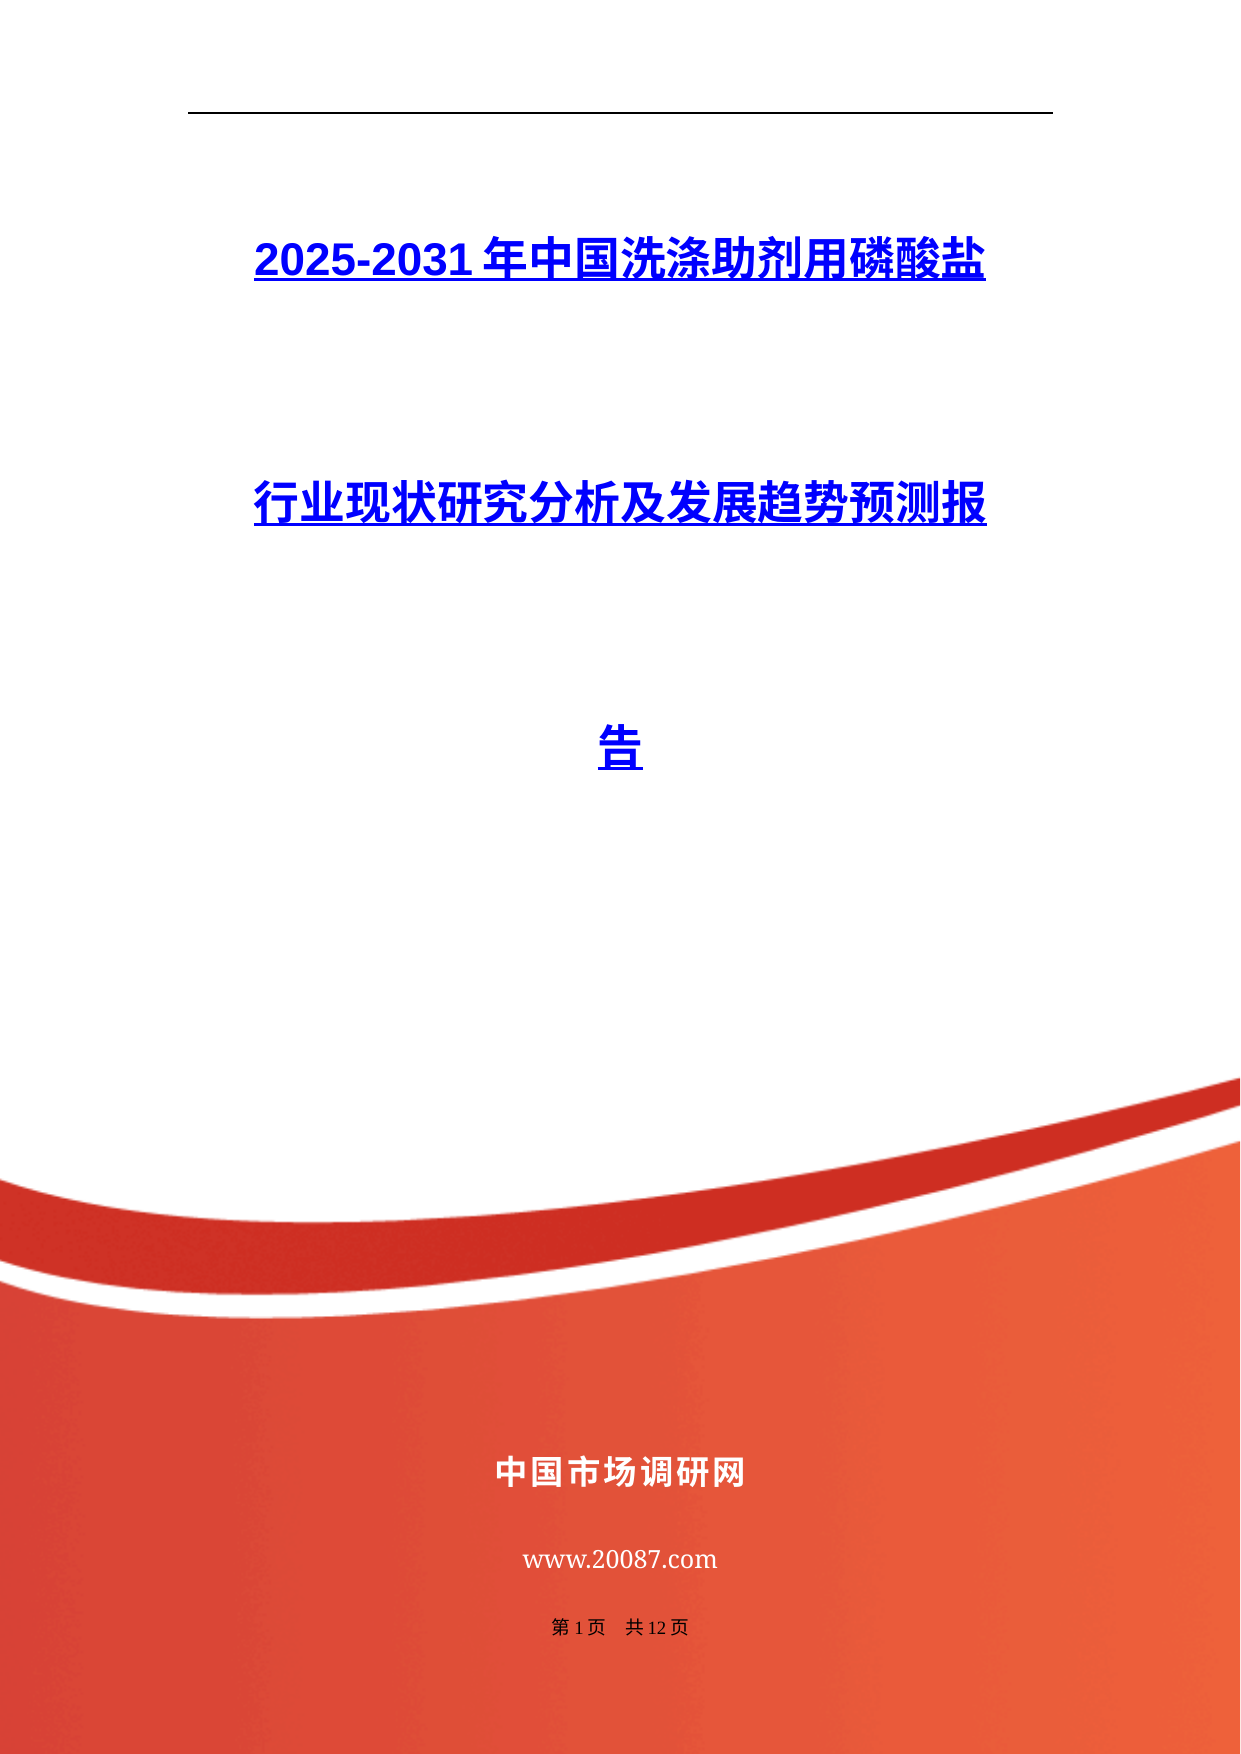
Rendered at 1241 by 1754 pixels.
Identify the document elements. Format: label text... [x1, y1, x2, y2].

subtitle 中国市场调研网 [187, 1437, 1053, 1502]
picture [0, 1006, 1241, 1754]
text www.20087.com [187, 1526, 1053, 1591]
table_header 2025-2031年中国洗涤助剂用磷酸盐行业现状研究分析及发展趋势预测报告 [188, 207, 1053, 871]
